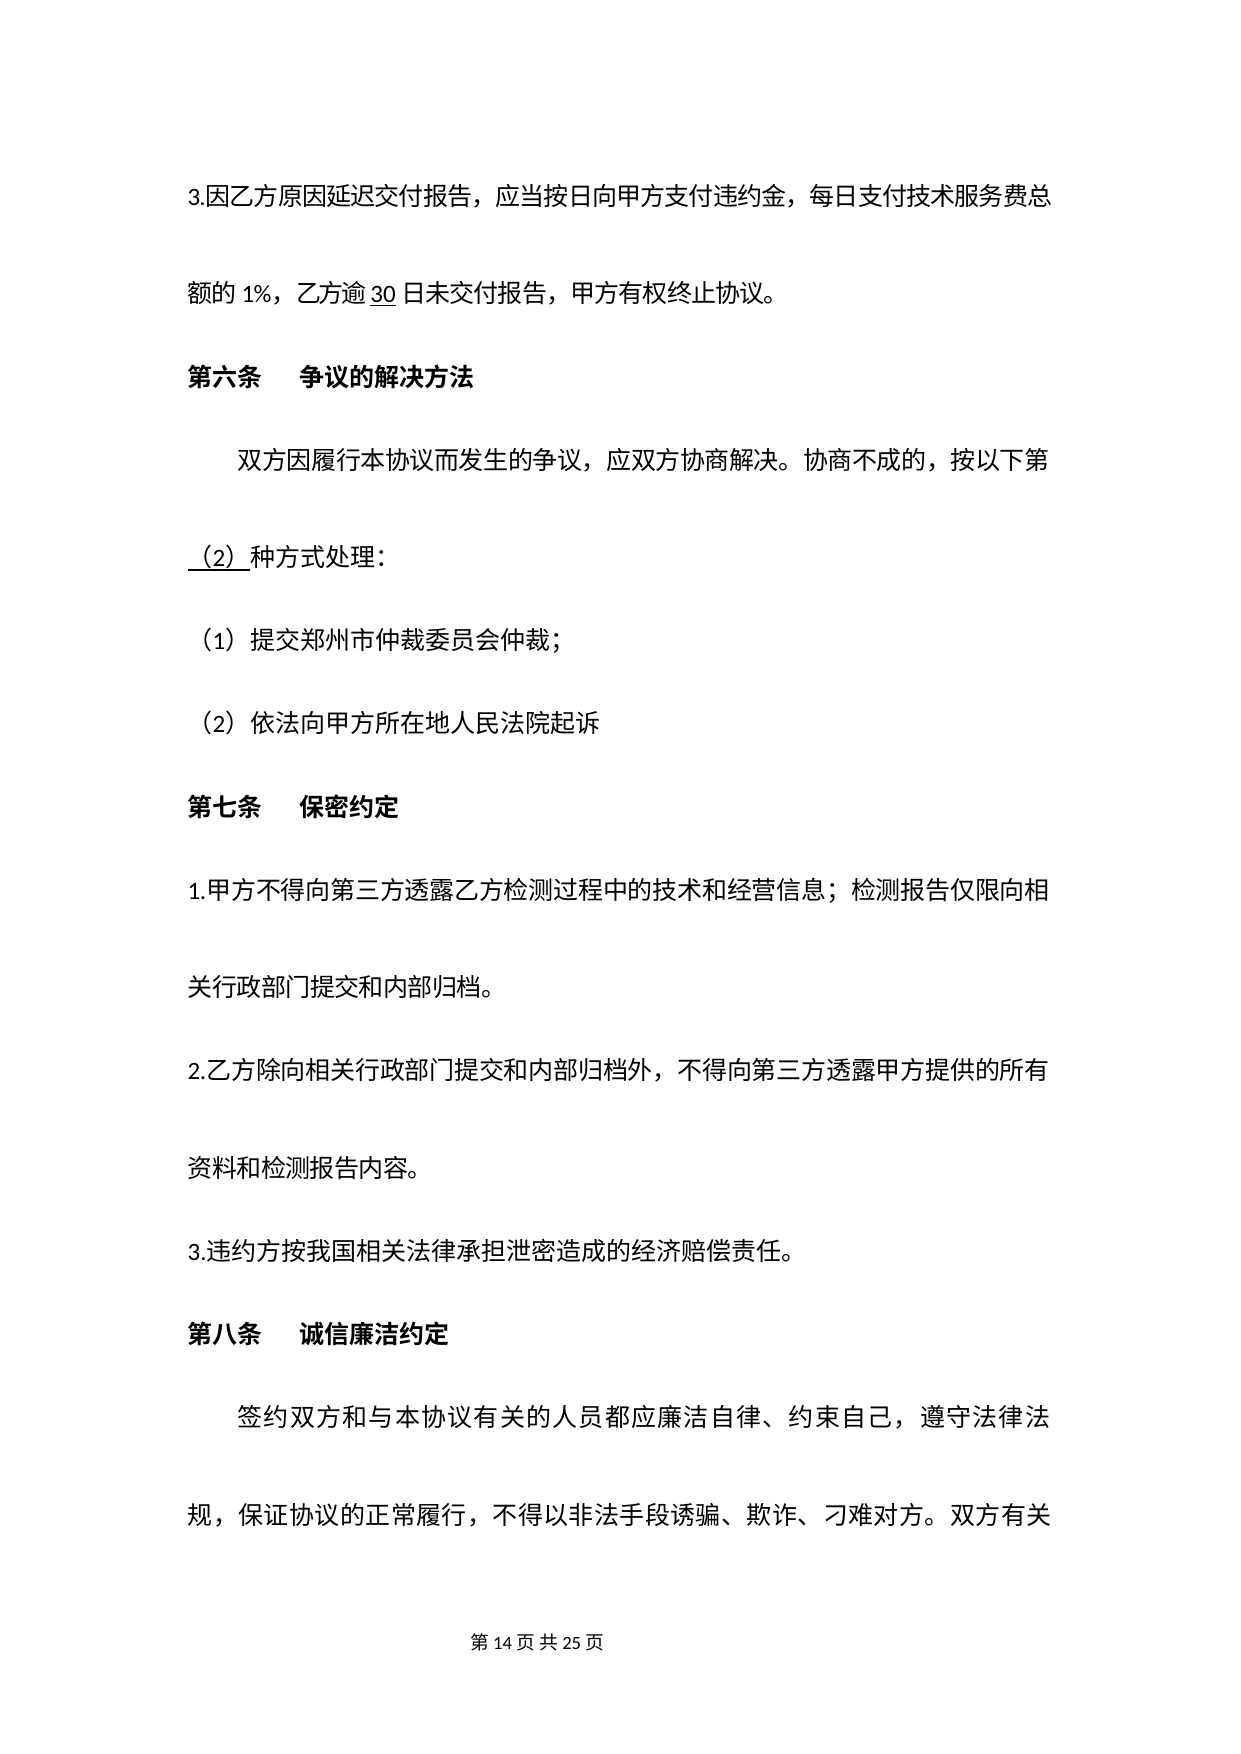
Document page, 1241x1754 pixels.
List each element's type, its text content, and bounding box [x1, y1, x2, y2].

list 第七条 保密约定 [187, 773, 1053, 838]
list 3.违约方按我国相关法律承担泄密造成的经济赔偿责任。 [187, 1217, 1053, 1282]
list 第八条 诚信廉洁约定 [187, 1300, 1053, 1365]
list 2.乙方除向相关行政部门提交和内部归档外，不得向第三方透露甲方提供的所有资料和检测报告内容。 [187, 1036, 1053, 1199]
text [187, 1383, 1053, 1546]
list 1.甲方不得向第三方透露乙方检测过程中的技术和经营信息；检测报告仅限向相关行政部门提交和内部归档。 [187, 856, 1053, 1018]
subtitle 第六条 争议的解决方法 [187, 343, 1053, 408]
text 双方因履行本协议而发生的争议，应双方协商解决。协商不成的，按以下第（2）种方式处理： [187, 426, 1053, 588]
list 3.因乙方原因延迟交付报告，应当按日向甲方支付违约金，每日支付技术服务费总额的1%，乙方逾 30 日未交付报告，甲方有权终止协议。 [187, 162, 1053, 324]
list （1）提交郑州市仲裁委员会仲裁； [187, 606, 1053, 671]
list （2）依法向甲方所在地人民法院起诉 [187, 689, 1053, 754]
